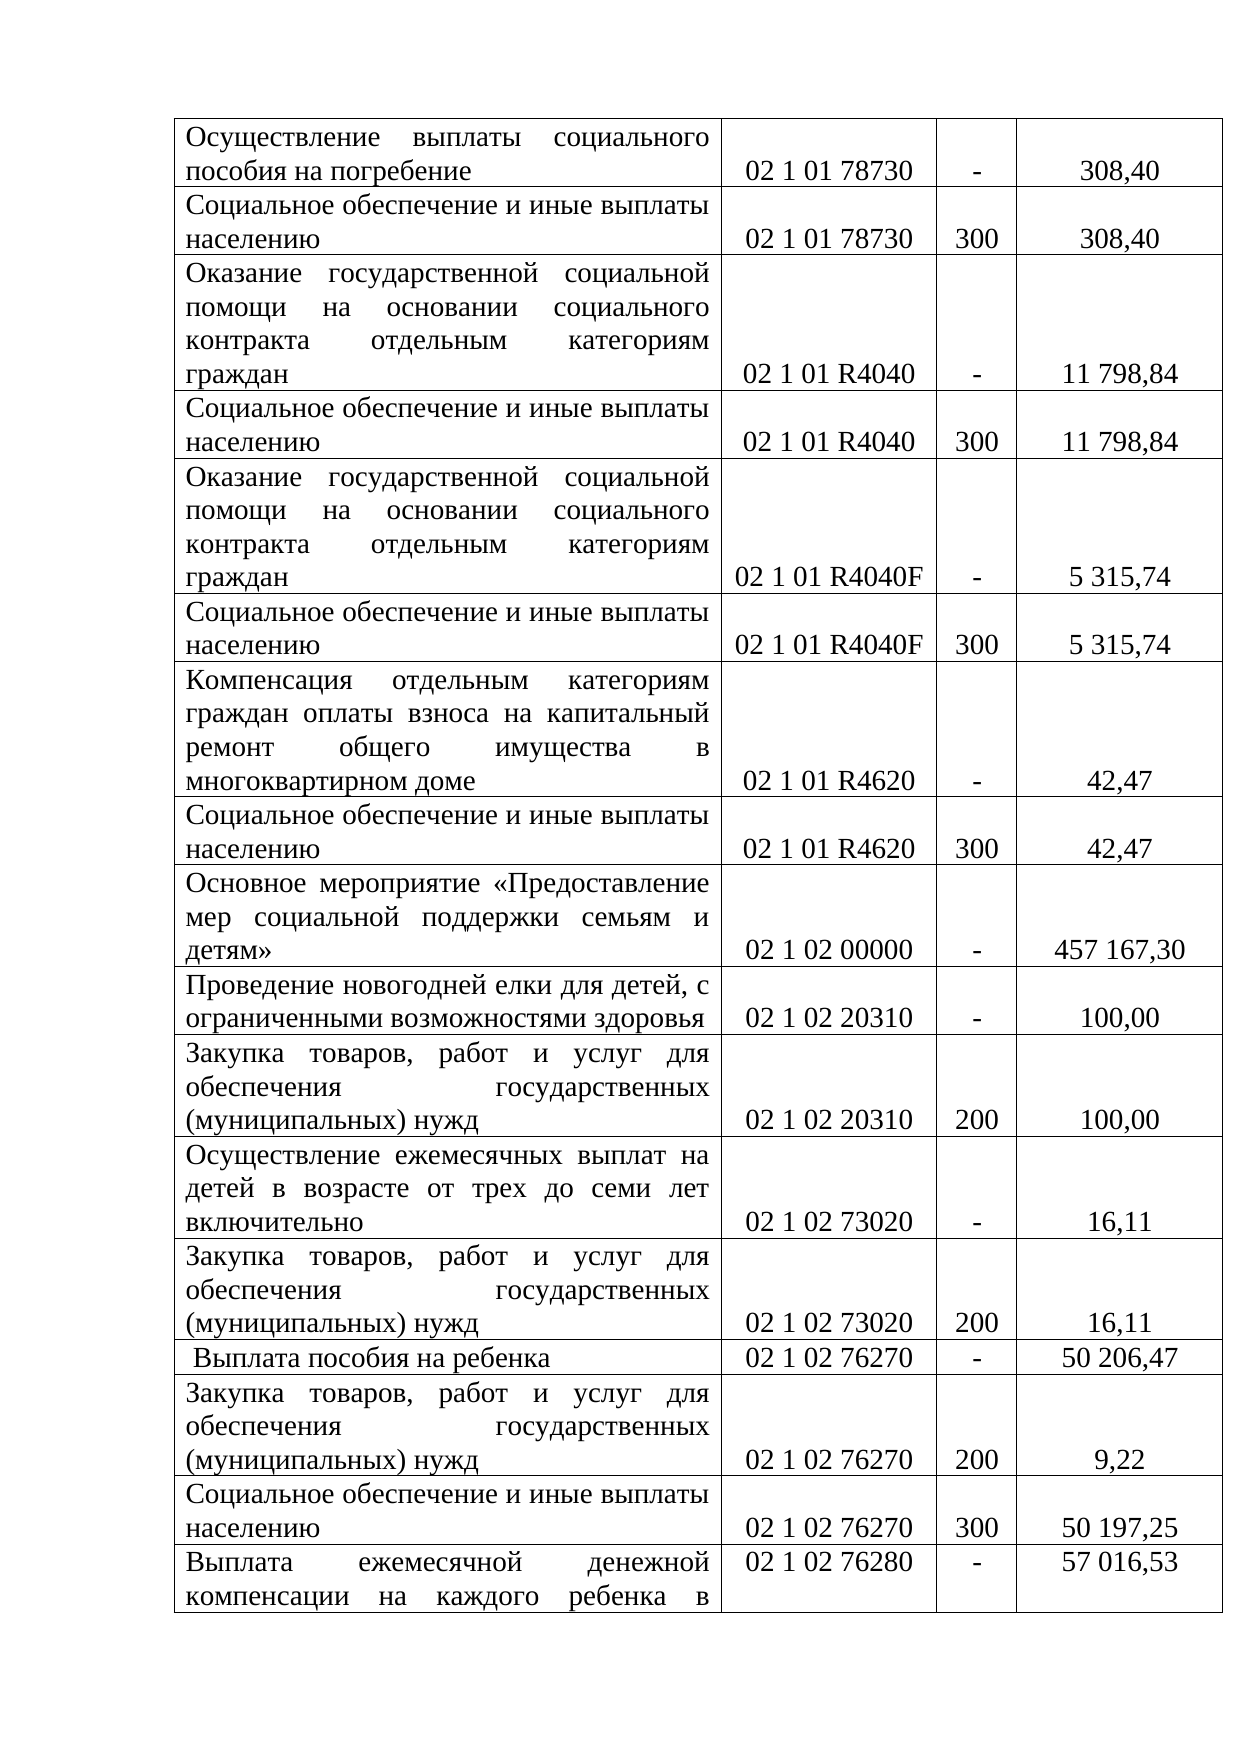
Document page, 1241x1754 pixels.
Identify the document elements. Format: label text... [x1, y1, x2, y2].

table_cell Закупка товаров, работ и услуг для обеспечения государственных (муниципальных) нужд [175, 1239, 721, 1339]
table_cell 42,47 [1017, 662, 1222, 796]
table_cell 300 [937, 1476, 1016, 1543]
table_cell 100,00 [1017, 1035, 1222, 1136]
table_cell 200 [937, 1035, 1016, 1136]
table_cell Социальное обеспечение и иные выплаты населению [175, 391, 721, 458]
table_cell Компенсация отдельным категориям граждан оплаты взноса на капитальный ремонт общего имущества в многоквартирном доме [175, 662, 721, 796]
table_cell 02 1 01 R4040 [722, 255, 936, 389]
table_cell 02 1 01 R4620 [722, 797, 936, 864]
table_cell 02 1 02 73020 [722, 1239, 936, 1339]
table_cell Основное мероприятие «Предоставление мер социальной поддержки семьям и детям» [175, 865, 721, 966]
table_cell - [937, 255, 1016, 389]
table_cell 02 1 01 R4620 [722, 662, 936, 796]
table_cell Закупка товаров, работ и услуг для обеспечения государственных (муниципальных) нужд [175, 1375, 721, 1475]
table_cell 50 206,47 [1017, 1340, 1222, 1374]
table_cell 02 1 02 76270 [722, 1476, 936, 1543]
table_cell Оказание государственной социальной помощи на основании социального контракта отдельным категориям граждан [175, 255, 721, 389]
table_cell 02 1 02 00000 [722, 865, 936, 966]
table_cell 5 315,74 [1017, 459, 1222, 593]
table_cell 02 1 02 76280 [722, 1545, 936, 1612]
table_cell Осуществление ежемесячных выплат на детей в возрасте от трех до семи лет включительно [175, 1137, 721, 1237]
table_cell 457 167,30 [1017, 865, 1222, 966]
table_cell 02 1 01 R4040F [722, 459, 936, 593]
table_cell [175, 187, 721, 254]
table_cell 16,11 [1017, 1239, 1222, 1339]
table_cell - [937, 967, 1016, 1034]
table_cell 5 315,74 [1017, 594, 1222, 661]
table_cell Проведение новогодней елки для детей, с ограниченными возможностями здоровья [175, 967, 721, 1034]
table_cell 57 016,53 [1017, 1545, 1222, 1612]
table_cell - [937, 1340, 1016, 1374]
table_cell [175, 1545, 721, 1612]
table_cell 02 1 02 76270 [722, 1375, 936, 1475]
table_cell 200 [937, 1239, 1016, 1339]
table_cell 02 1 02 20310 [722, 1035, 936, 1136]
table_cell 308,40 [1017, 187, 1222, 254]
table_cell 02 1 01 R4040F [722, 594, 936, 661]
table_cell Социальное обеспечение и иные выплаты населению [175, 594, 721, 661]
table_cell Закупка товаров, работ и услуг для обеспечения государственных (муниципальных) нужд [175, 1035, 721, 1136]
table_cell Осуществление выплаты социального пособия на погребение [175, 119, 721, 186]
table_cell Оказание государственной социальной помощи на основании социального контракта отдельным категориям граждан [175, 459, 721, 593]
table_cell 02 1 01 78730 [722, 119, 936, 186]
table_cell 02 1 02 76270 [722, 1340, 936, 1374]
table_cell 300 [937, 187, 1016, 254]
table_cell - [937, 662, 1016, 796]
table_cell 16,11 [1017, 1137, 1222, 1237]
table_cell 02 1 01 78730 [722, 187, 936, 254]
table_cell 42,47 [1017, 797, 1222, 864]
table_cell 100,00 [1017, 967, 1222, 1034]
table_cell - [937, 459, 1016, 593]
table_cell - [937, 1545, 1016, 1612]
table_cell - [937, 865, 1016, 966]
table_cell 200 [937, 1375, 1016, 1475]
table_cell 300 [937, 594, 1016, 661]
table_cell - [937, 119, 1016, 186]
table_cell 9,22 [1017, 1375, 1222, 1475]
table_cell 02 1 01 R4040 [722, 391, 936, 458]
table_cell Выплата пособия на ребенка [175, 1340, 721, 1374]
table_cell 300 [937, 391, 1016, 458]
table_cell 50 197,25 [1017, 1476, 1222, 1543]
table_cell - [937, 1137, 1016, 1237]
table_cell Социальное обеспечение и иные выплаты населению [175, 797, 721, 864]
table_cell 11 798,84 [1017, 391, 1222, 458]
table_cell 02 1 02 20310 [722, 967, 936, 1034]
table_cell 300 [937, 797, 1016, 864]
table_cell 02 1 02 73020 [722, 1137, 936, 1237]
table_cell Социальное обеспечение и иные выплаты населению [175, 1476, 721, 1543]
table_cell 11 798,84 [1017, 255, 1222, 389]
table_cell 308,40 [1017, 119, 1222, 186]
